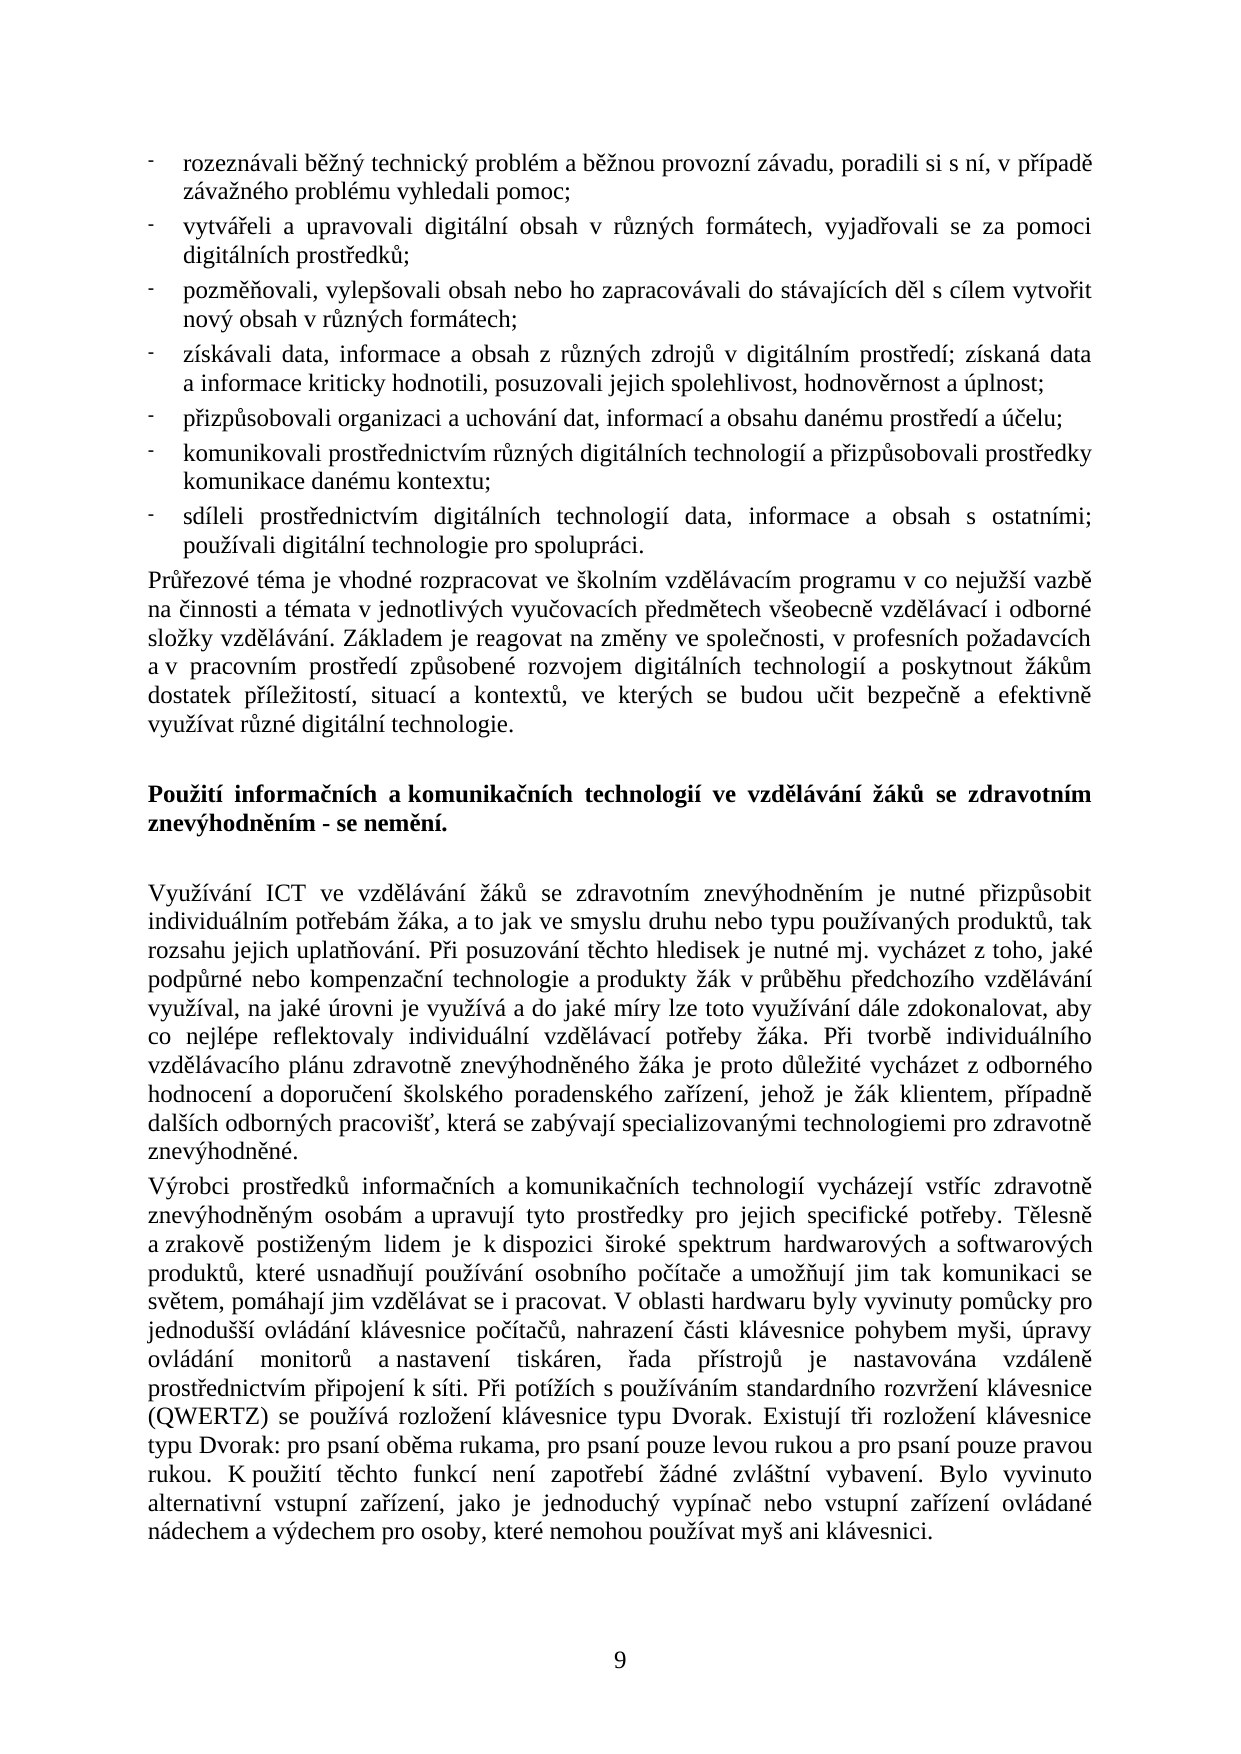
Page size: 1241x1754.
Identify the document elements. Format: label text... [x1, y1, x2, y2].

list vytvářeli a upravovali digitální obsah v různých formátech, vyjadřovali se za pomoci digitálních prostředků; [148, 211, 1093, 269]
list rozeznávali běžný technický problém a běžnou provozní závadu, poradili si s ní, v případě závažného problému vyhledali pomoc; [148, 148, 1093, 205]
list sdíleli prostřednictvím digitálních technologií data, informace a obsah s ostatními; používali digitální technologie pro spolupráci. [148, 501, 1093, 559]
text Průřezové téma je vhodné rozpracovat ve školním vzdělávacím programu v co nejužší vazbě na činnosti a témata v jednotlivých vyučovacích předmětech všeobecně vzdělávací i odborné složky vzdělávání. Základem je reagovat na změny ve společnosti, v profesních požadavcích a v pracovním prostředí způsobené rozvojem digitálních technologií a poskytnout žákům dostatek příležitostí, situací a kontextů, ve kterých se budou učit bezpečně a efektivně využívat různé digitální technologie. [148, 565, 1093, 738]
text Výrobci prostředků informačních a komunikačních technologií vycházejí vstříc zdravotně znevýhodněným osobám a upravují tyto prostředky pro jejich specifické potřeby. Tělesně a zrakově postiženým lidem je k dispozici široké spektrum hardwarových a softwarových produktů, které usnadňují používání osobního počítače a umožňují jim tak komunikaci se světem, pomáhají jim vzdělávat se i pracovat. V oblasti hardwaru byly vyvinuty pomůcky pro jednodušší ovládání klávesnice počítačů, nahrazení části klávesnice pohybem myši, úpravy ovládání monitorů a nastavení tiskáren, řada přístrojů je nastavována vzdáleně prostřednictvím připojení k síti. Při potížích s používáním standardního rozvržení klávesnice (QWERTZ) se používá rozložení klávesnice typu Dvorak. Existují tři rozložení klávesnice typu Dvorak: pro psaní oběma rukama, pro psaní pouze levou rukou a pro psaní pouze pravou rukou. K použití těchto funkcí není zapotřebí žádné zvláštní vybavení. Bylo vyvinuto alternativní vstupní zařízení, jako je jednoduchý vypínač nebo vstupní zařízení ovládané nádechem a výdechem pro osoby, které nemohou používat myš ani klávesnici. [148, 1171, 1093, 1545]
list přizpůsobovali organizaci a uchování dat, informací a obsahu danému prostředí a účelu; [148, 403, 1093, 431]
list získávali data, informace a obsah z různých zdrojů v digitálním prostředí; získaná data a informace kriticky hodnotili, posuzovali jejich spolehlivost, hodnověrnost a úplnost; [148, 339, 1093, 396]
text Využívání ICT ve vzdělávání žáků se zdravotním znevýhodněním je nutné přizpůsobit individuálním potřebám žáka, a to jak ve smyslu druhu nebo typu používaných produktů, tak rozsahu jejich uplatňování. Při posuzování těchto hledisek je nutné mj. vycházet z toho, jaké podpůrné nebo kompenzační technologie a produkty žák v průběhu předchozího vzdělávání využíval, na jaké úrovni je využívá a do jaké míry lze toto využívání dále zdokonalovat, aby co nejlépe reflektovaly individuální vzdělávací potřeby žáka. Při tvorbě individuálního vzdělávacího plánu zdravotně znevýhodněného žáka je proto důležité vycházet z odborného hodnocení a doporučení školského poradenského zařízení, jehož je žák klientem, případně dalších odborných pracovišť, která se zabývají specializovanými technologiemi pro zdravotně znevýhodněné. [148, 878, 1093, 1165]
text Použití informačních a komunikačních technologií ve vzdělávání žáků se zdravotním znevýhodněním - se nemění. [148, 779, 1093, 836]
list komunikovali prostřednictvím různých digitálních technologií a přizpůsobovali prostředky komunikace danému kontextu; [148, 438, 1093, 495]
list pozměňovali, vylepšovali obsah nebo ho zapracovávali do stávajících děl s cílem vytvořit nový obsah v různých formátech; [148, 275, 1093, 333]
